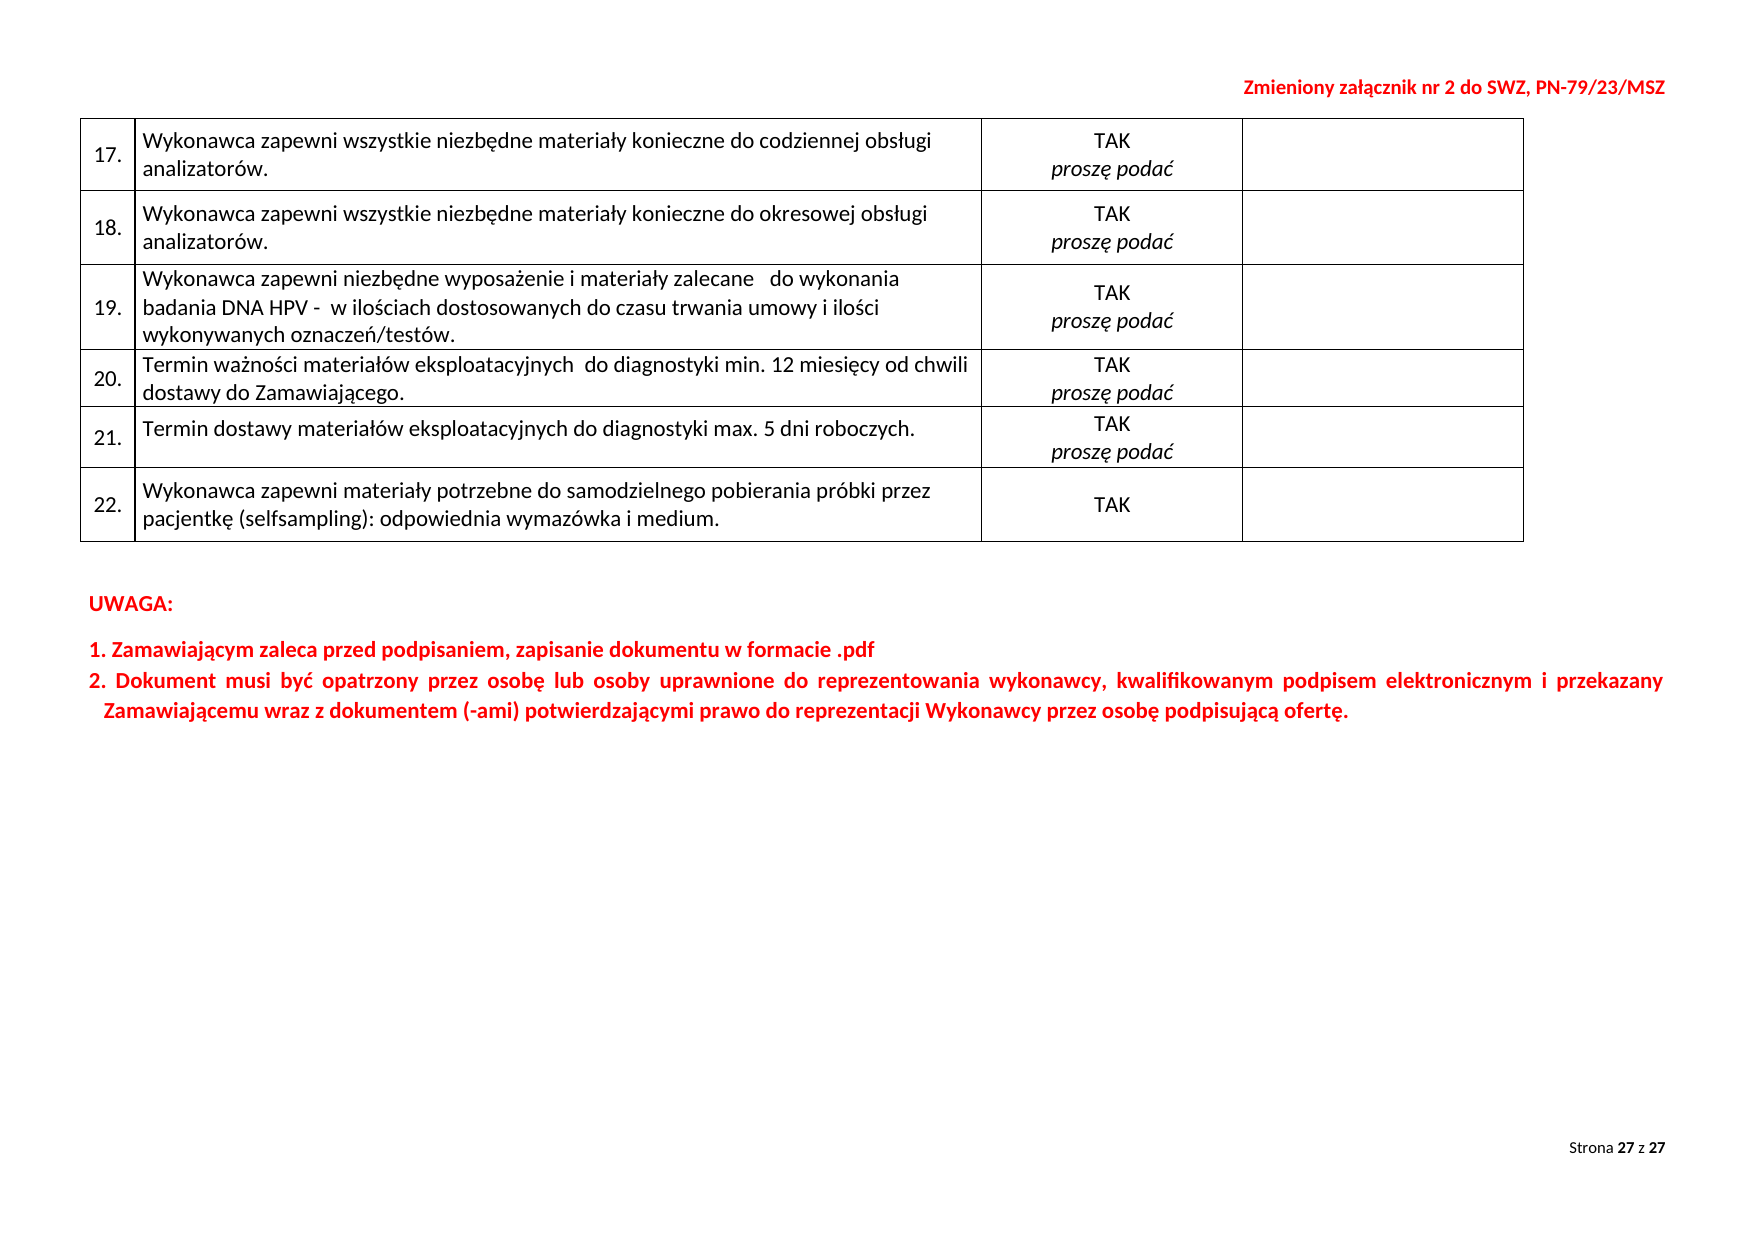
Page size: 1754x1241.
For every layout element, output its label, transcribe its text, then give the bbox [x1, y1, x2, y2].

table_cell TAK [982, 468, 1242, 541]
table_cell 20. [81, 350, 134, 406]
table_cell [1243, 119, 1523, 190]
table_cell [1243, 265, 1523, 349]
table_cell [1243, 468, 1523, 541]
table_cell TAK proszę podać [982, 407, 1242, 467]
text UWAGA: [89, 589, 1665, 617]
table_cell 19. [81, 265, 134, 349]
table_cell Termin dostawy materiałów eksploatacyjnych do diagnostyki max. 5 dni roboczych. [136, 407, 981, 467]
text 2. Dokument musi być opatrzony przez osobę lub osoby uprawnione do reprezentowania wykonawcy, kwalifikowanym podpisem elektronicznym i przekazany Zamawiającemu wraz z dokumentem (-ami) potwierdzającymi prawo do reprezentacji Wykonawcy przez osobę podpisującą ofertę. [89, 666, 1665, 724]
table_cell 17. [81, 119, 134, 190]
table_cell Termin ważności materiałów eksploatacyjnych do diagnostyki min. 12 miesięcy od chwili dostawy do Zamawiającego. [136, 350, 981, 406]
table_cell 21. [81, 407, 134, 467]
table_cell TAK proszę podać [982, 191, 1242, 263]
table_cell [1243, 191, 1523, 263]
text 1. Zamawiającym zaleca przed podpisaniem, zapisanie dokumentu w formacie .pdf [89, 636, 1665, 663]
table_cell 22. [81, 468, 134, 541]
table_cell Wykonawca zapewni niezbędne wyposażenie i materiały zalecane do wykonania badania DNA HPV - w ilościach dostosowanych do czasu trwania umowy i ilości wykonywanych oznaczeń/testów. [136, 265, 981, 349]
table_cell TAK proszę podać [982, 350, 1242, 406]
table_cell [1243, 350, 1523, 406]
table_cell Wykonawca zapewni materiały potrzebne do samodzielnego pobierania próbki przez pacjentkę (selfsampling): odpowiednia wymazówka i medium. [136, 468, 981, 541]
table_cell 18. [81, 191, 134, 263]
table_cell Wykonawca zapewni wszystkie niezbędne materiały konieczne do codziennej obsługi analizatorów. [136, 119, 981, 190]
table_cell [1243, 407, 1523, 467]
table_cell Wykonawca zapewni wszystkie niezbędne materiały konieczne do okresowej obsługi analizatorów. [136, 191, 981, 263]
table_cell TAK proszę podać [982, 265, 1242, 349]
table_cell TAK proszę podać [982, 119, 1242, 190]
